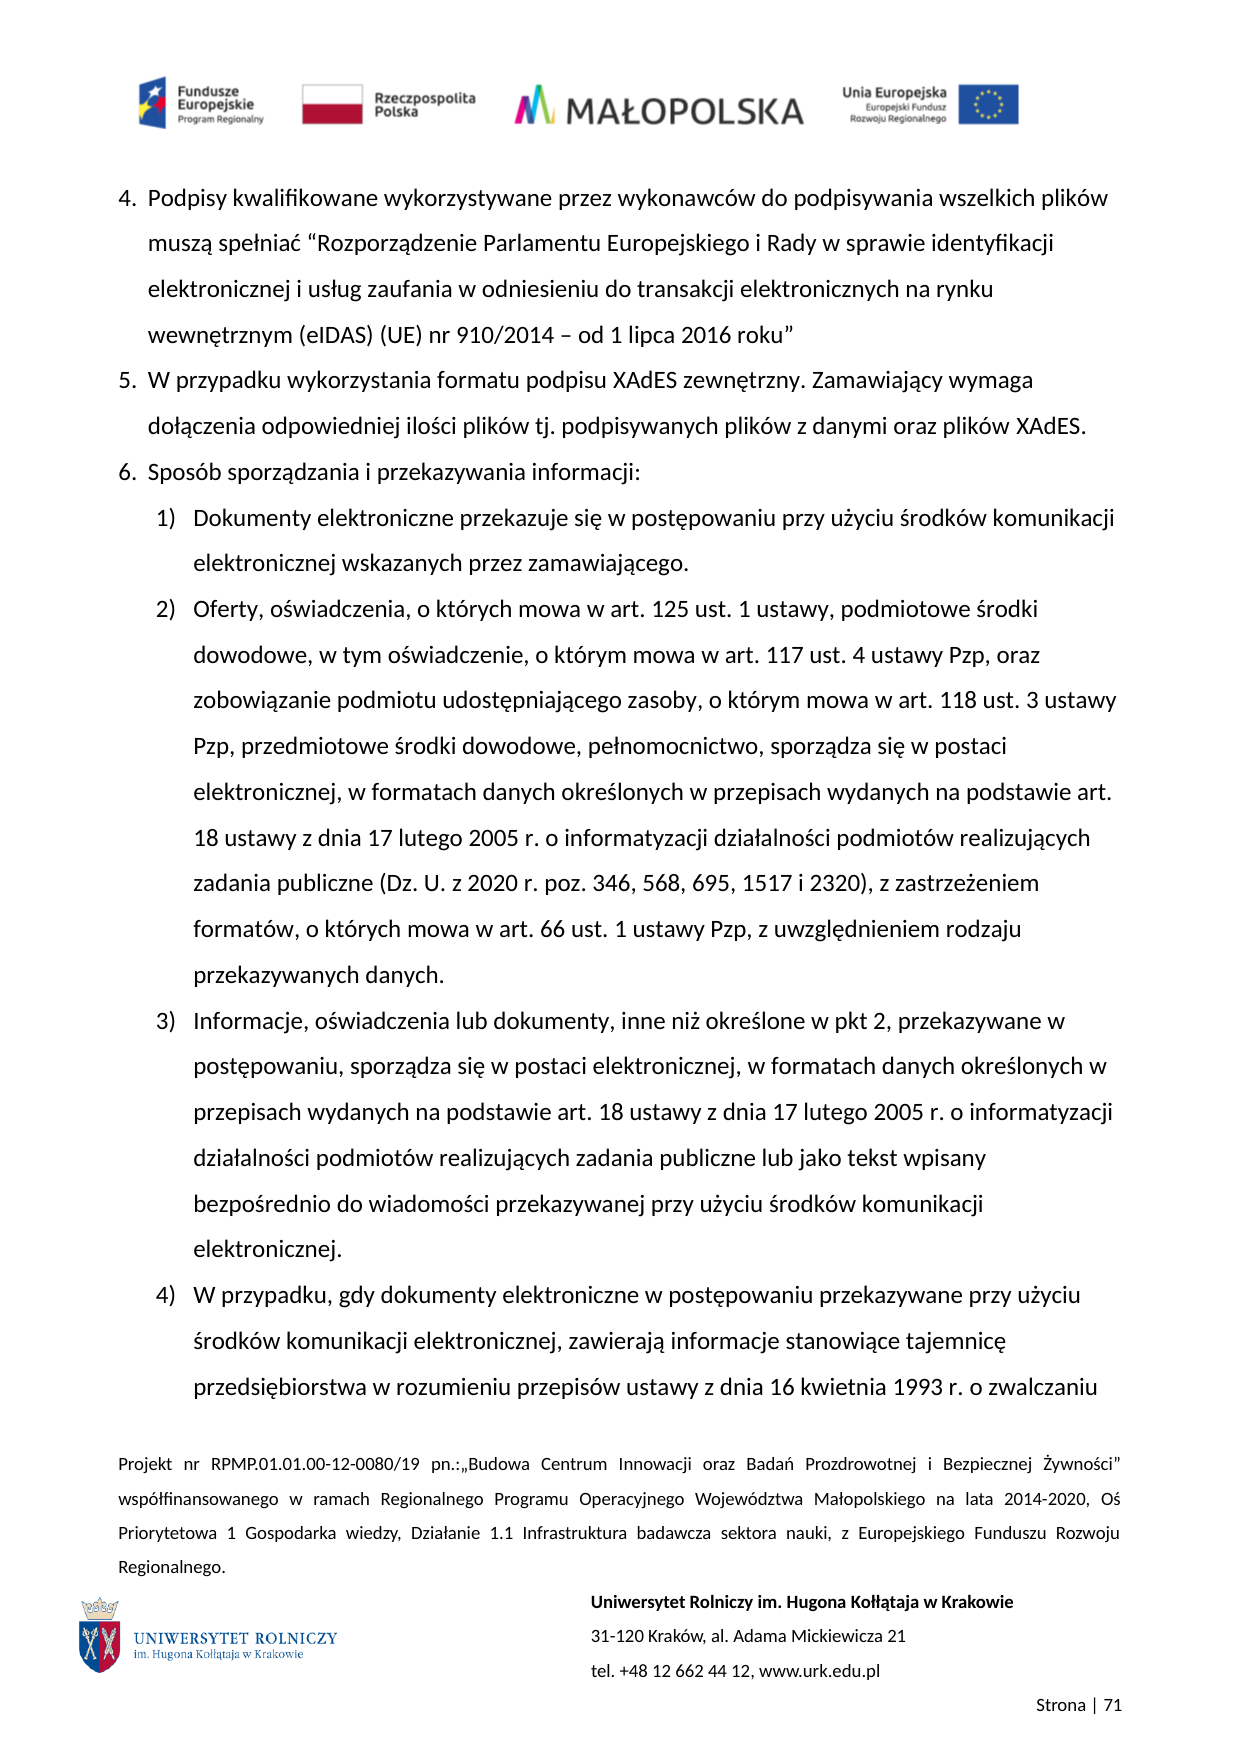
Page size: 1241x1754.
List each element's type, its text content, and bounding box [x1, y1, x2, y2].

list Oferty, oświadczenia, o których mowa w art. 125 ust. 1 ustawy, podmiotowe środki dowodowe, w tym oświadczenie, o którym mowa w art. 117 ust. 4 ustawy Pzp, oraz zobowiązanie podmiotu udostępniającego zasoby, o którym mowa w art. 118 ust. 3 ustawy Pzp, przedmiotowe środki dowodowe, pełnomocnictwo, sporządza się w postaci elektronicznej, w formatach danych określonych w przepisach wydanych na podstawie art. 18 ustawy z dnia 17 lutego 2005 r. o informatyzacji działalności podmiotów realizujących zadania publiczne (Dz. U. z 2020 r. poz. 346, 568, 695, 1517 i 2320), z zastrzeżeniem formatów, o których mowa w art. 66 ust. 1 ustawy Pzp, z uwzględnieniem rodzaju przekazywanych danych. [156, 593, 1122, 989]
picture [75, 1597, 349, 1676]
list Sposób sporządzania i przekazywania informacji: [118, 456, 1122, 487]
list W przypadku wykorzystania formatu podpisu XAdES zewnętrzny. Zamawiający wymaga dołączenia odpowiedniej ilości plików tj. podpisywanych plików z danymi oraz plików XAdES. [118, 364, 1122, 441]
list Informacje, oświadczenia lub dokumenty, inne niż określone w pkt 2, przekazywane w postępowaniu, sporządza się w postaci elektronicznej, w formatach danych określonych w przepisach wydanych na podstawie art. 18 ustawy z dnia 17 lutego 2005 r. o informatyzacji działalności podmiotów realizujących zadania publiczne lub jako tekst wpisany bezpośrednio do wiadomości przekazywanej przy użyciu środków komunikacji elektronicznej. [156, 1005, 1122, 1264]
list Podpisy kwalifikowane wykorzystywane przez wykonawców do podpisywania wszelkich plików muszą spełniać “Rozporządzenie Parlamentu Europejskiego i Rady w sprawie identyfikacji elektronicznej i usług zaufania w odniesieniu do transakcji elektronicznych na rynku wewnętrznym (eIDAS) (UE) nr 910/2014 – od 1 lipca 2016 roku” [118, 182, 1122, 349]
picture [118, 60, 1063, 148]
list Dokumenty elektroniczne przekazuje się w postępowaniu przy użyciu środków komunikacji elektronicznej wskazanych przez zamawiającego. [156, 502, 1122, 578]
